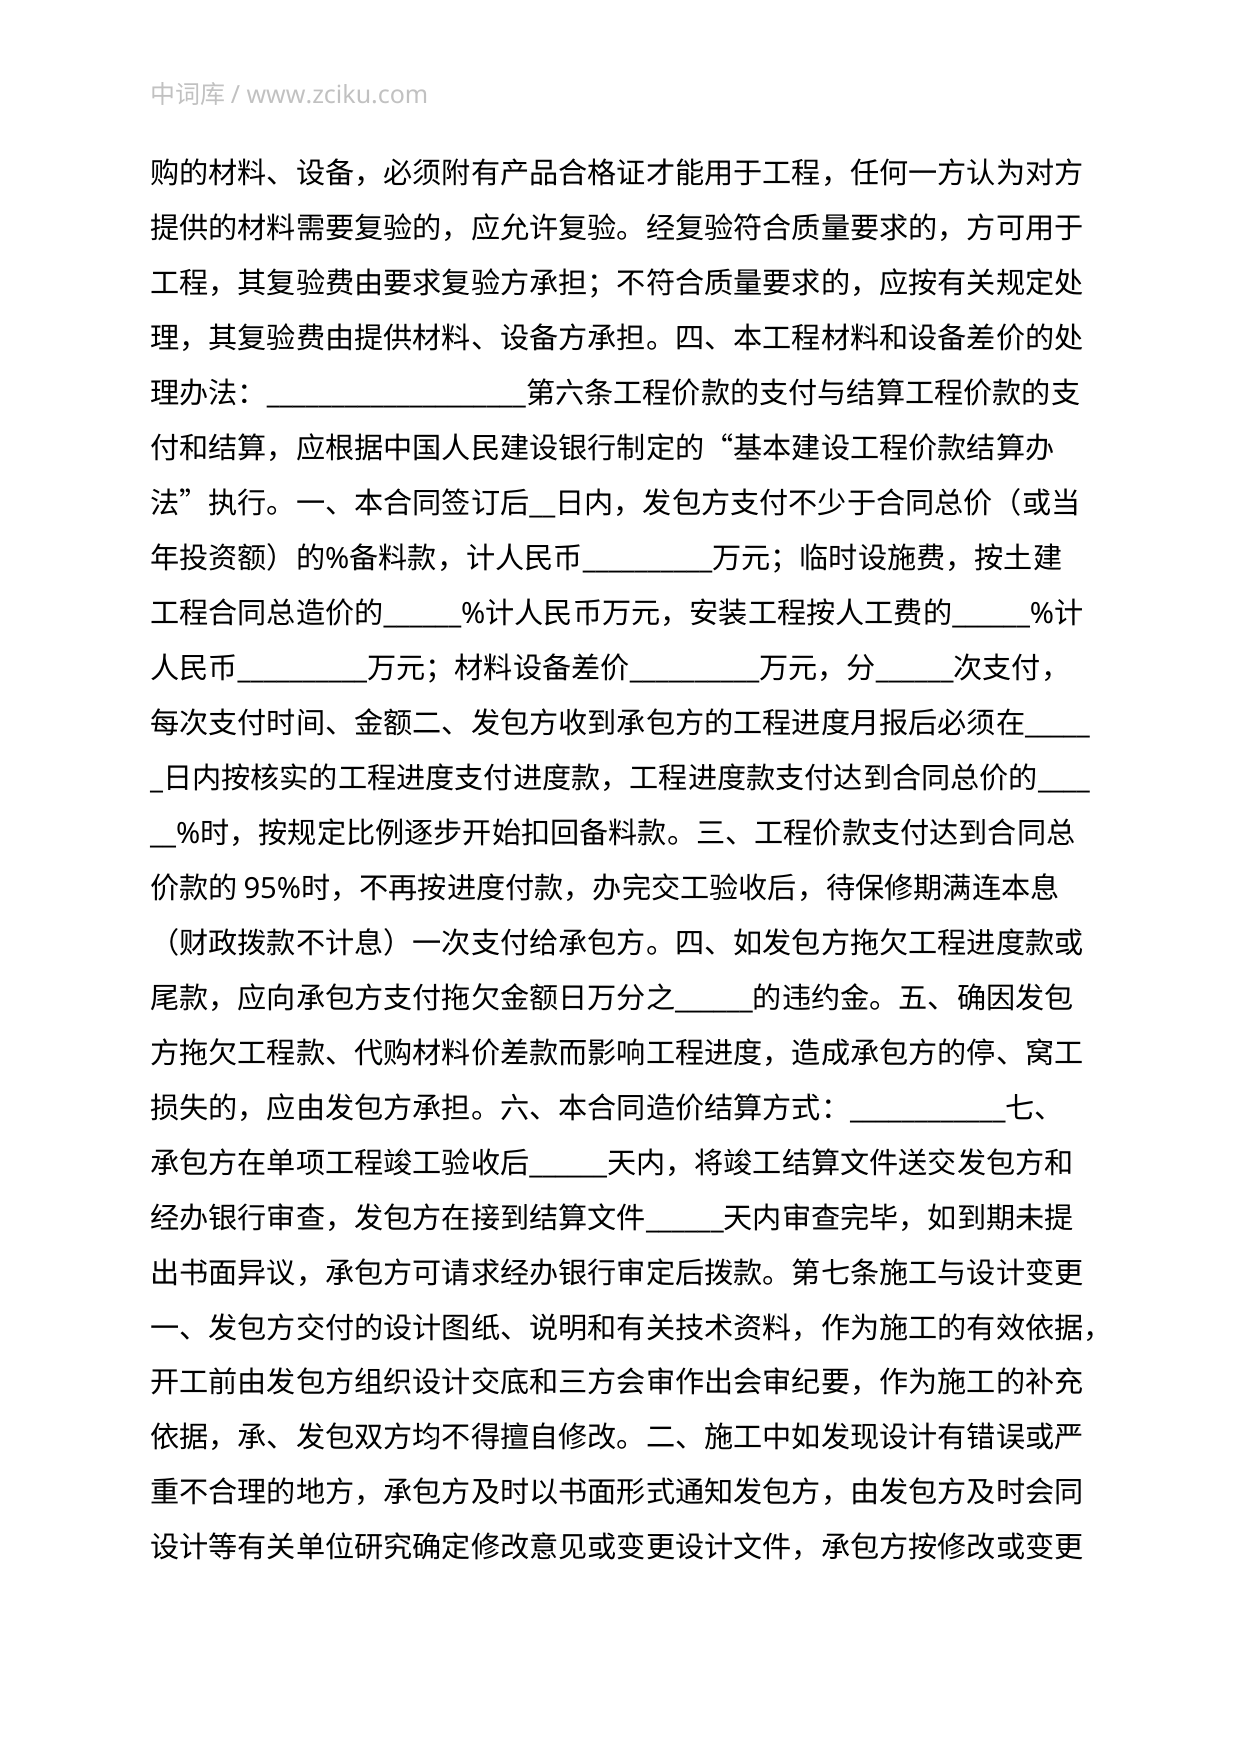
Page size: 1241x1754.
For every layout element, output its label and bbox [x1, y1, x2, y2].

text [150, 150, 1090, 1566]
